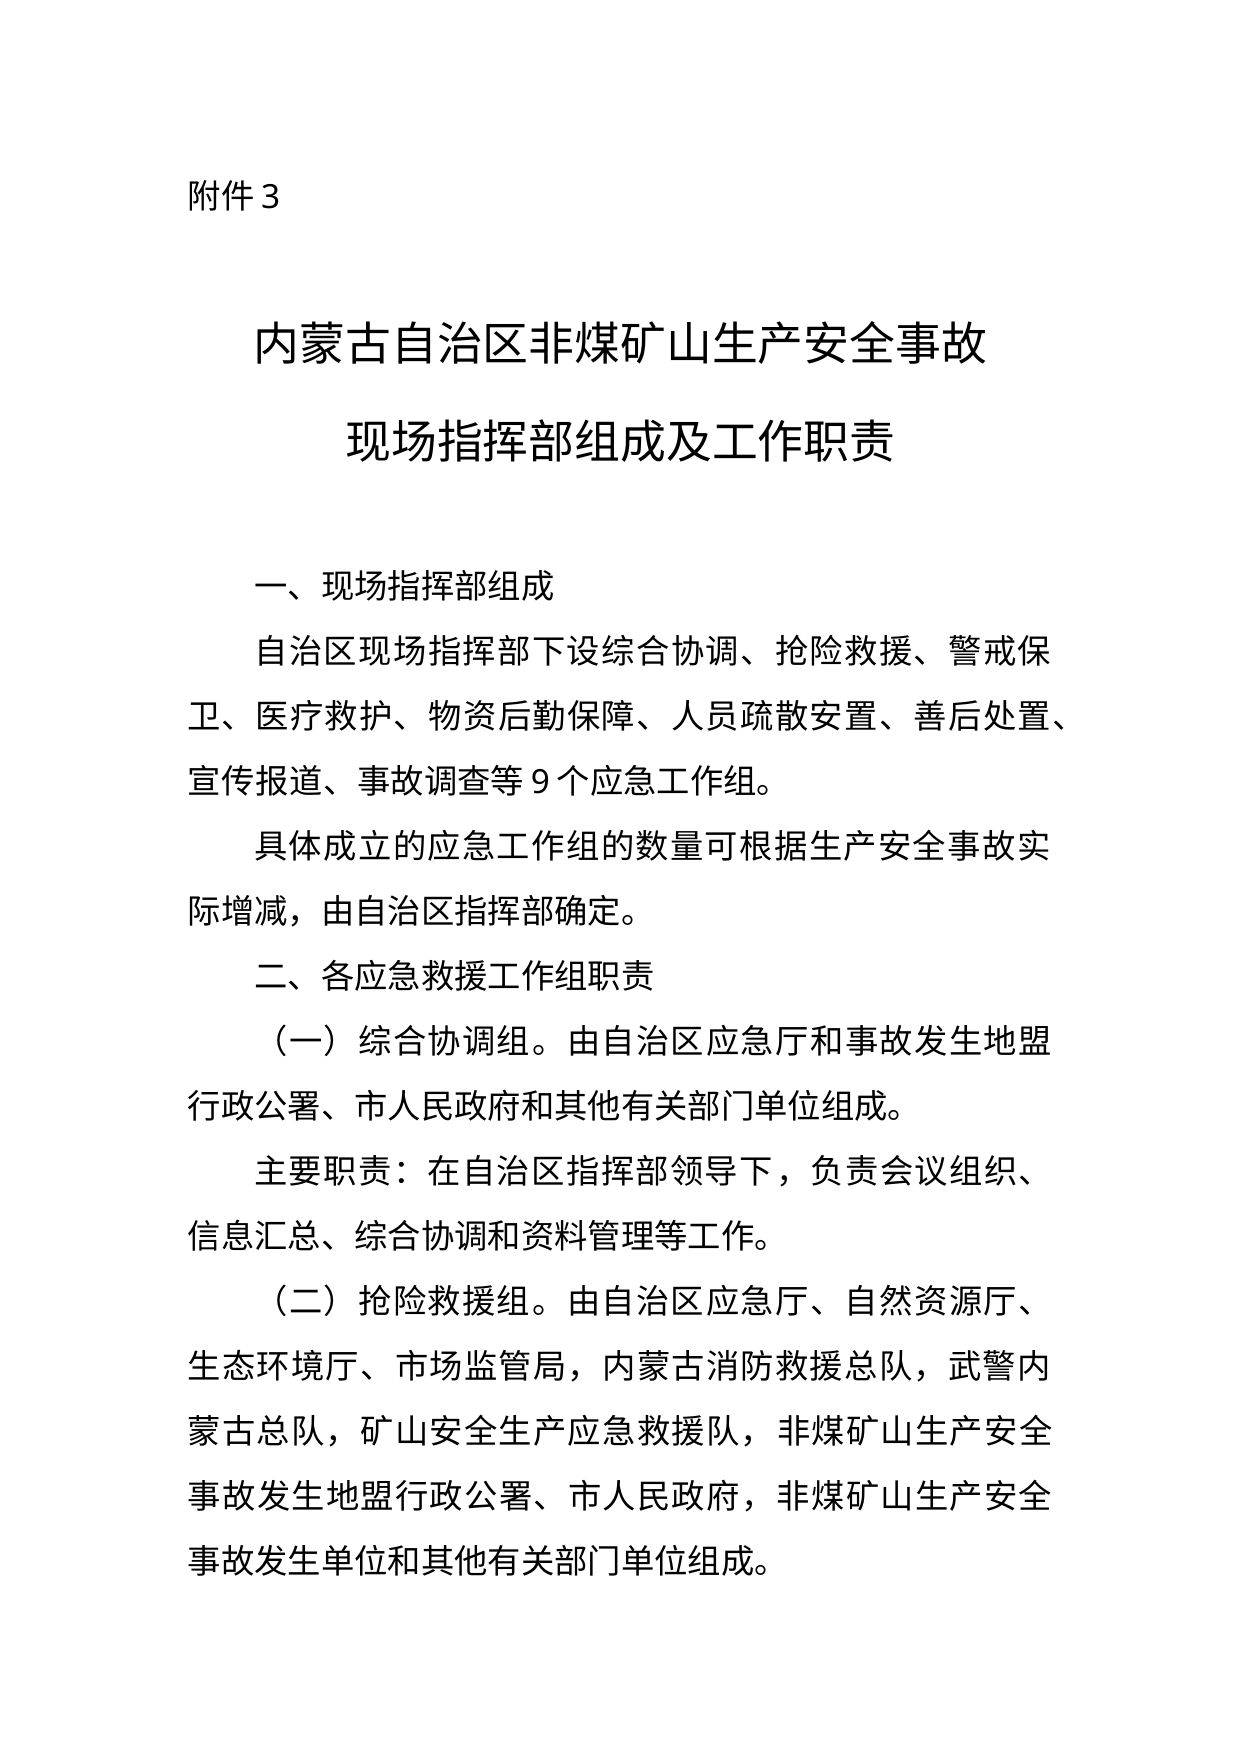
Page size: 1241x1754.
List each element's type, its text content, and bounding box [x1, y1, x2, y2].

text 二、各应急救援工作组职责 [187, 942, 1053, 1007]
text 现场指挥部组成及工作职责 [187, 389, 1053, 487]
text 内蒙古自治区非煤矿山生产安全事故 [187, 292, 1053, 389]
text 附件3 [187, 162, 1053, 227]
text 具体成立的应急工作组的数量可根据生产安全事故实际增减，由自治区指挥部确定。 [187, 812, 1053, 942]
text （一）综合协调组。由自治区应急厅和事故发生地盟行政公署、市人民政府和其他有关部门单位组成。 [187, 1007, 1053, 1137]
text 一、现场指挥部组成 [187, 552, 1053, 617]
text （二）抢险救援组。由自治区应急厅、自然资源厅、生态环境厅、市场监管局，内蒙古消防救援总队，武警内蒙古总队，矿山安全生产应急救援队，非煤矿山生产安全事故发生地盟行政公署、市人民政府，非煤矿山生产安全事故发生单位和其他有关部门单位组成。 [187, 1267, 1053, 1592]
text 自治区现场指挥部下设综合协调、抢险救援、警戒保卫、医疗救护、物资后勤保障、人员疏散安置、善后处置、宣传报道、事故调查等9个应急工作组。 [187, 617, 1053, 812]
text 主要职责：在自治区指挥部领导下，负责会议组织、信息汇总、综合协调和资料管理等工作。 [187, 1137, 1053, 1267]
